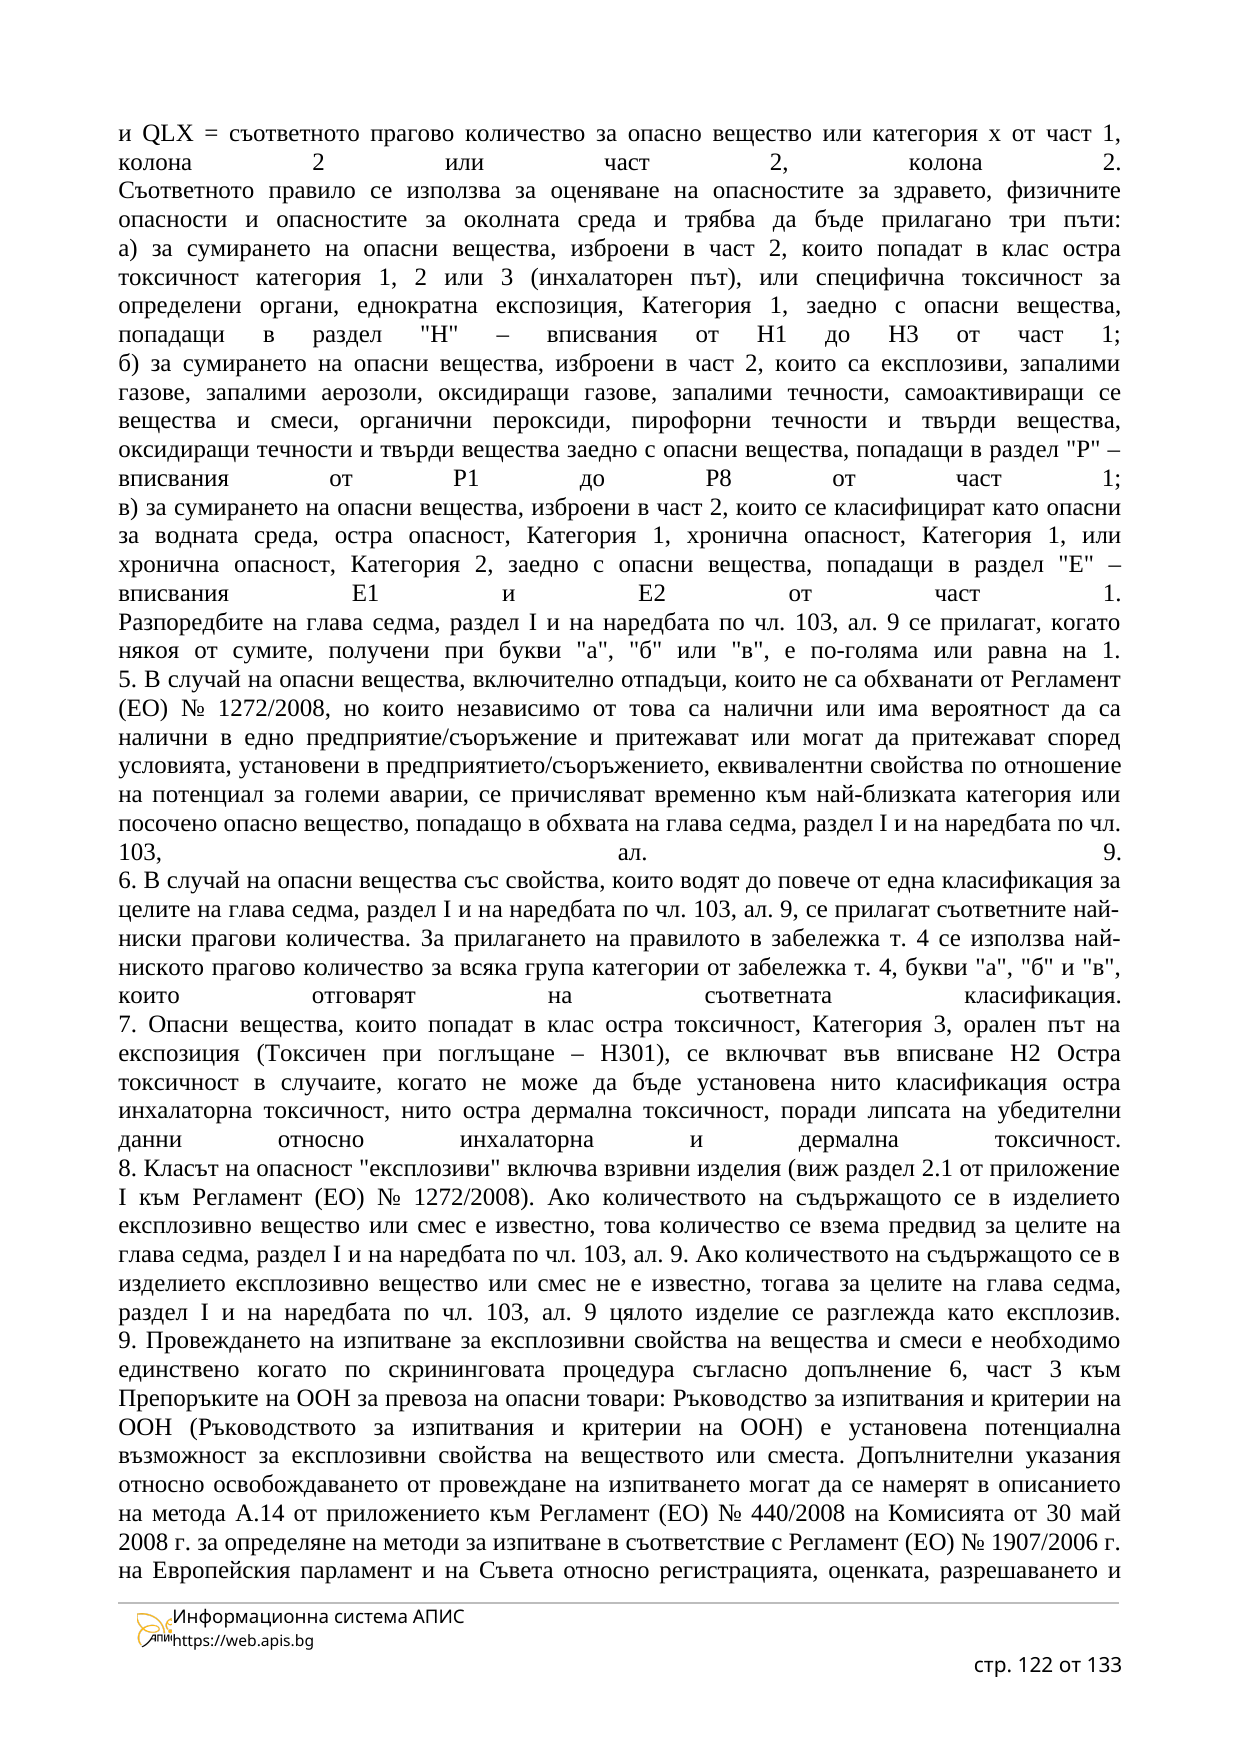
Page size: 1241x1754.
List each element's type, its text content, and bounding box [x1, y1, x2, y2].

picture [137, 1613, 172, 1648]
